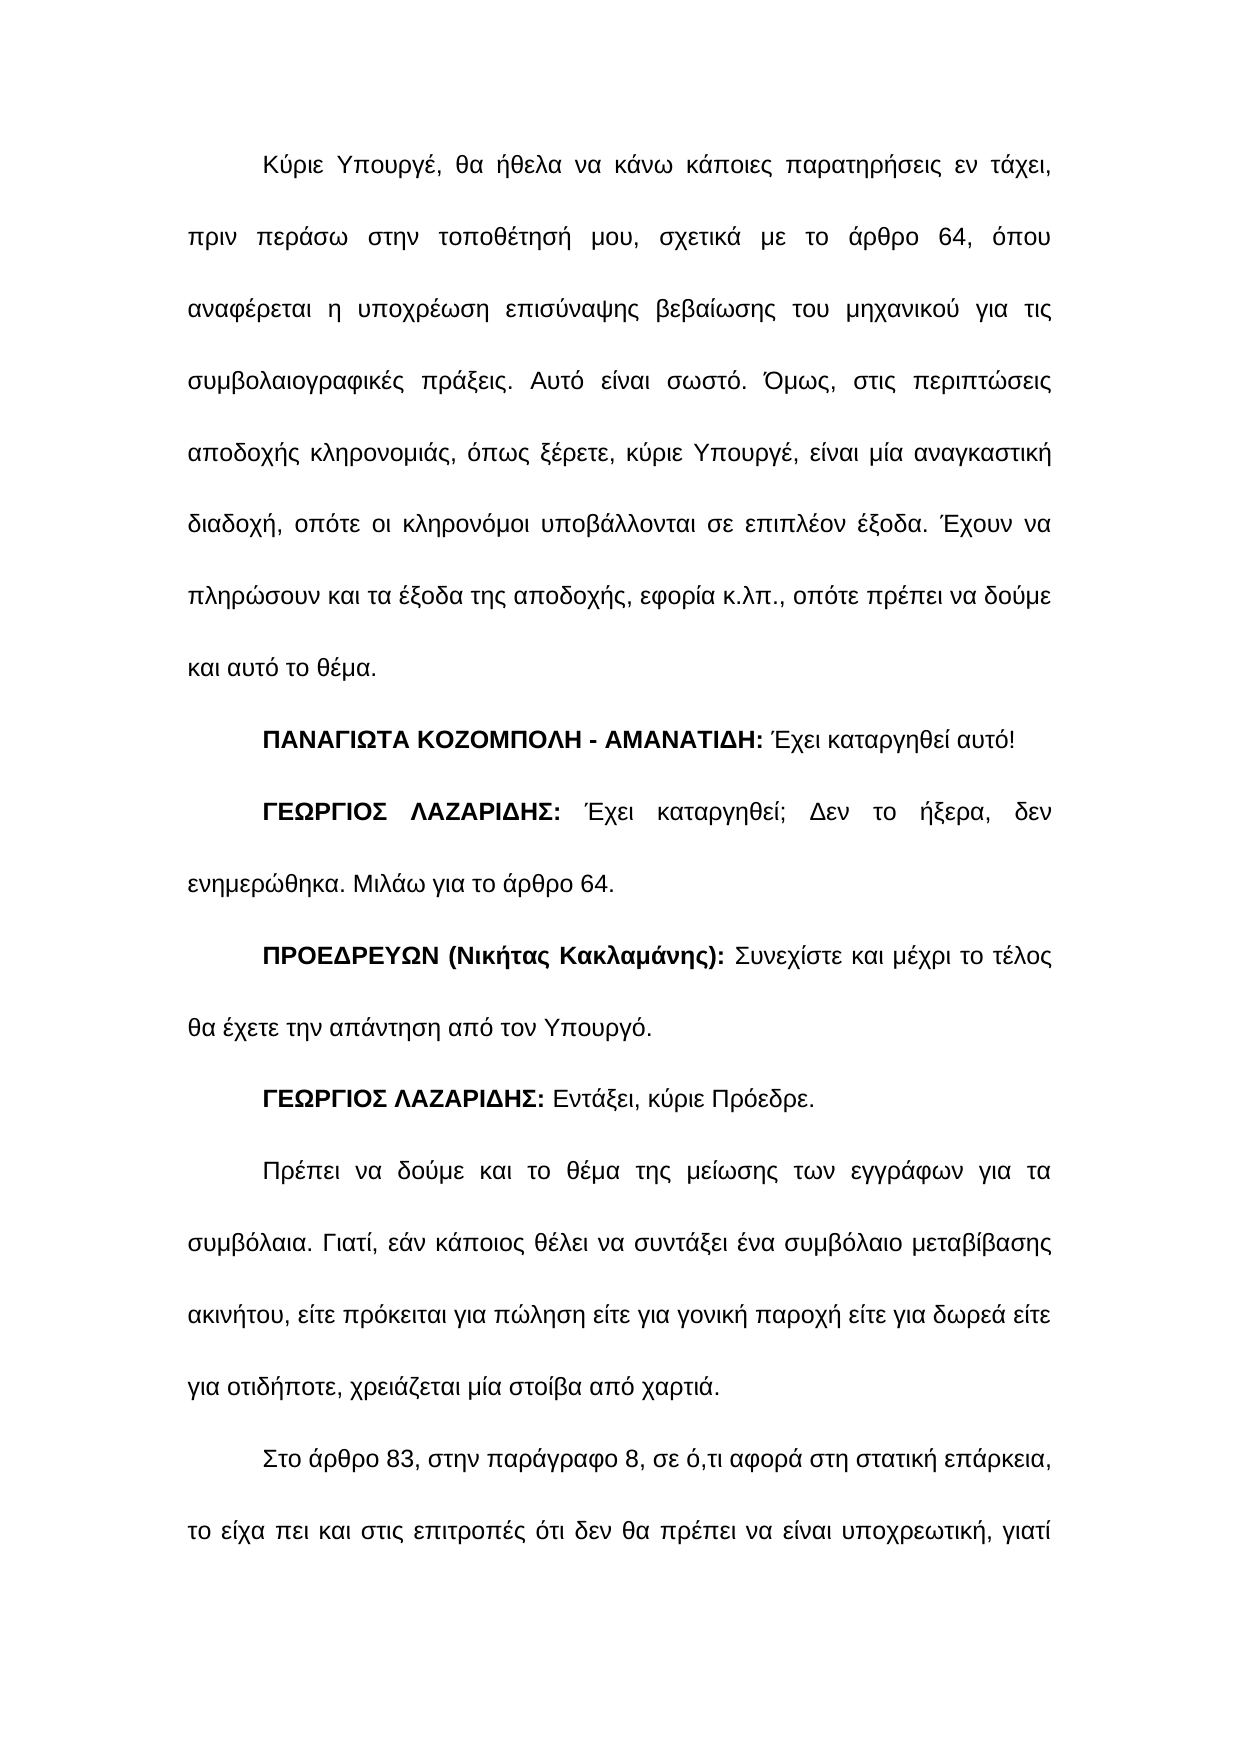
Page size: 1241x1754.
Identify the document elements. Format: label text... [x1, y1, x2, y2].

text ΓΕΩΡΓΙΟΣ ΛΑΖΑΡΙΔΗΣ: Εντάξει, κύριε Πρόεδρε. [187, 1084, 1053, 1113]
text ΠΡΟΕΔΡΕΥΩΝ (Νικήτας Κακλαμάνης): Συνεχίστε και μέχρι το τέλος θα έχετε την απάντηση από τον Υπουργό. [187, 941, 1053, 1041]
text Πρέπει να δούμε και το θέμα της μείωσης των εγγράφων για τα συμβόλαια. Γιατί, εάν κάποιος θέλει να συντάξει ένα συμβόλαιο μεταβίβασης ακινήτου, είτε πρόκειται για πώληση είτε για γονική παροχή είτε για δωρεά είτε για οτιδήποτε, χρειάζεται μία στοίβα από χαρτιά. [187, 1156, 1053, 1401]
text ΓΕΩΡΓΙΟΣ ΛΑΖΑΡΙΔΗΣ: Έχει καταργηθεί; Δεν το ήξερα, δεν ενημερώθηκα. Μιλάω για το άρθρο 64. [187, 797, 1053, 897]
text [187, 1444, 1053, 1544]
text ΠΑΝΑΓΙΩΤΑ ΚΟΖΟΜΠΟΛΗ - ΑΜΑΝΑΤΙΔΗ: Έχει καταργηθεί αυτό! [187, 725, 1053, 754]
text Κύριε Υπουργέ, θα ήθελα να κάνω κάποιες παρατηρήσεις εν τάχει, πριν περάσω στην τοποθέτησή μου, σχετικά με το άρθρο 64, όπου αναφέρεται η υποχρέωση επισύναψης βεβαίωσης του μηχανικού για τις συμβολαιογραφικές πράξεις. Αυτό είναι σωστό. Όμως, στις περιπτώσεις αποδοχής κληρονομιάς, όπως ξέρετε, κύριε Υπουργέ, είναι μία αναγκαστική διαδοχή, οπότε οι κληρονόμοι υποβάλλονται σε επιπλέον έξοδα. Έχουν να πληρώσουν και τα έξοδα της αποδοχής, εφορία κ.λπ., οπότε πρέπει να δούμε και αυτό το θέμα. [187, 150, 1053, 682]
